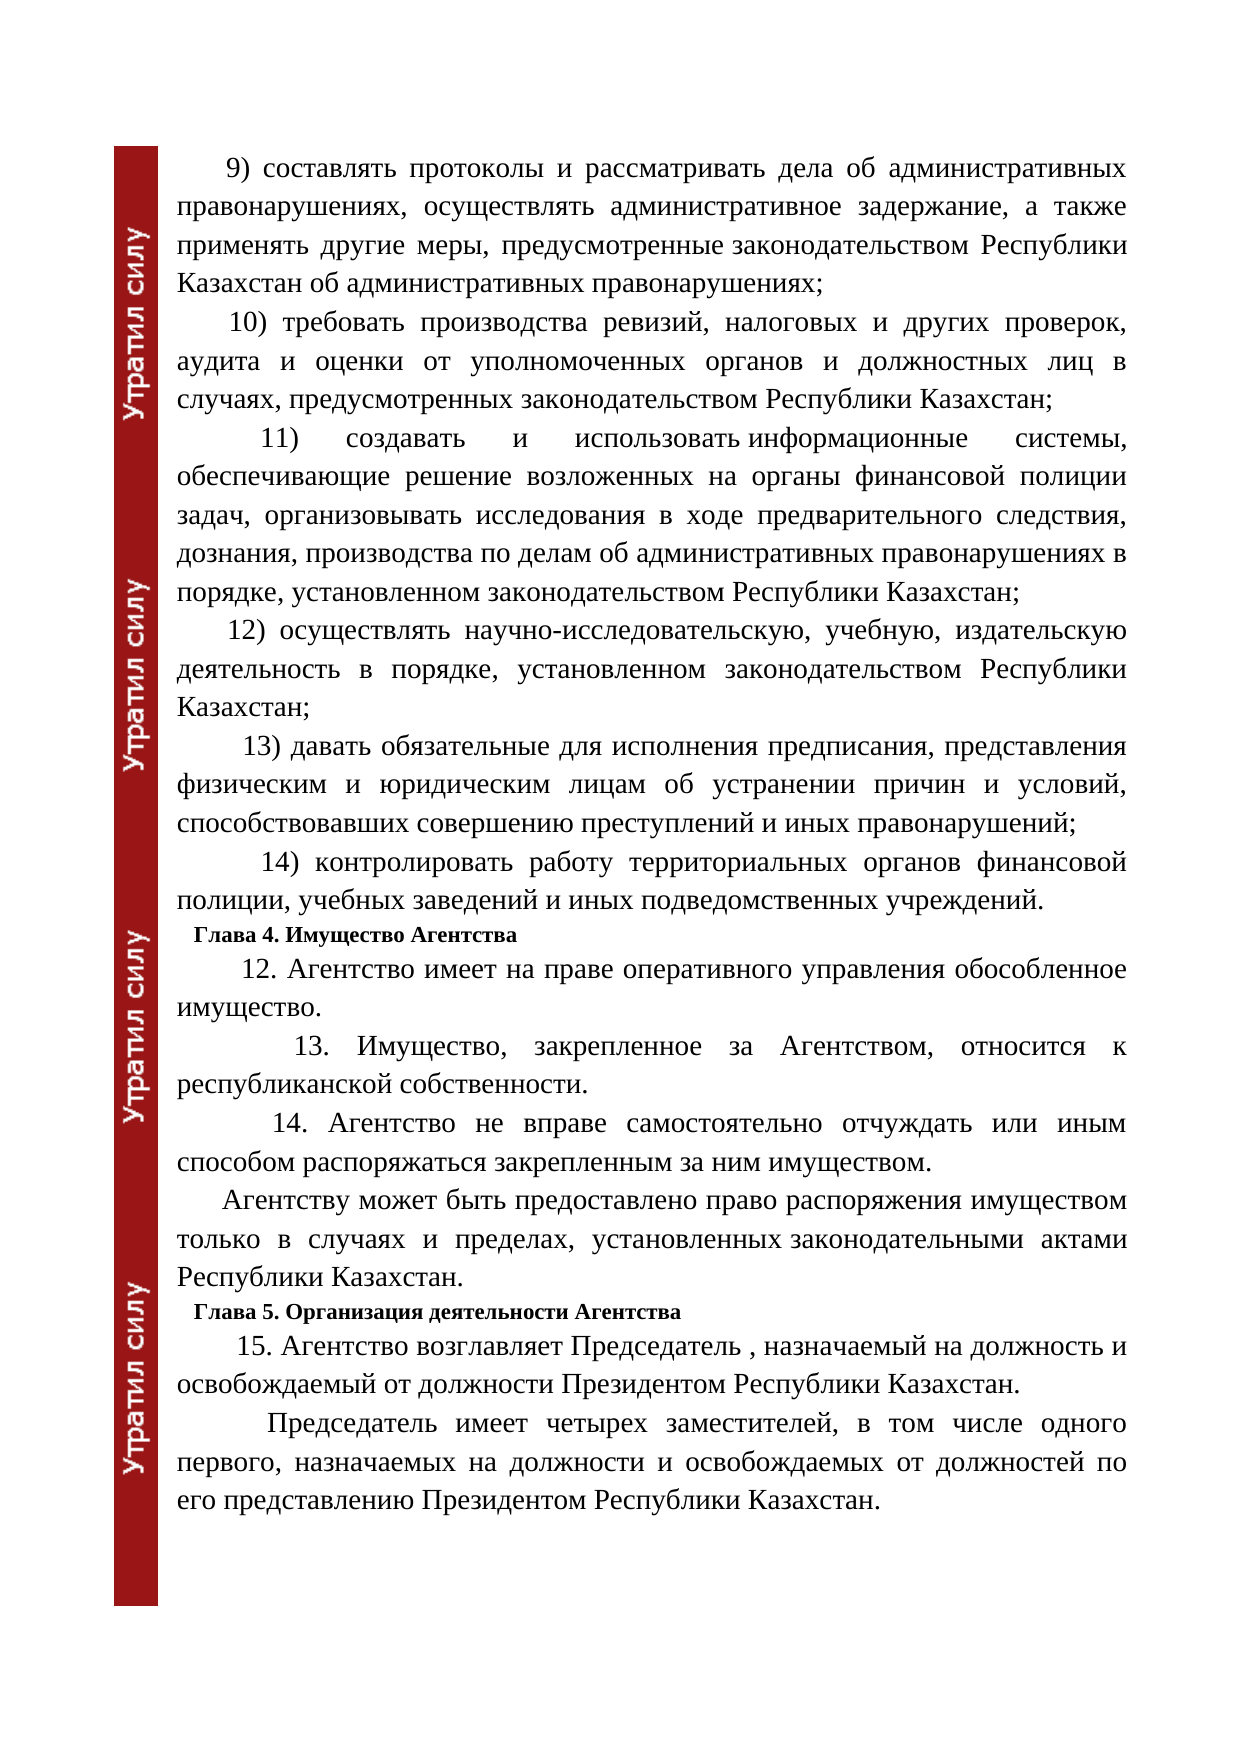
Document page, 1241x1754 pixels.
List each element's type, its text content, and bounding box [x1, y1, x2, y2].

picture [114, 839, 158, 844]
picture [114, 1177, 158, 1182]
picture [114, 415, 158, 420]
picture [114, 1324, 158, 1328]
text Агентству может быть предоставлено право распоряжения имуществом только в случаях и пределах, установленных законодательными актами Республики Казахстан. [112, 1182, 1128, 1293]
text 15. Агентство возглавляет Председатель , назначаемый на должность и освобождаемый от должности Президентом Республики Казахстан. [112, 1328, 1128, 1400]
text 13. Имущество, закрепленное за Агентством, относится к республиканской собственности. [112, 1028, 1128, 1100]
text Глава 5. Организация деятельности Агентства [112, 1298, 1128, 1324]
picture [114, 723, 158, 728]
picture [114, 916, 158, 921]
text Глава 4. Имущество Агентства [112, 921, 1128, 947]
text 14) контролировать работу территориальных органов финансовой полиции, учебных заведений и иных подведомственных учреждений. [112, 844, 1128, 916]
text Председатель имеет четырех заместителей, в том числе одного первого, назначаемых на должности и освобождаемых от должностей по его представлению Президентом Республики Казахстан. [112, 1405, 1128, 1516]
picture [114, 1400, 158, 1405]
picture [114, 947, 158, 951]
text 11) создавать и использовать информационные системы, обеспечивающие решение возложенных на органы финансовой полиции задач, организовывать исследования в ходе предварительного следствия, дознания, производства по делам об административных правонарушениях в порядке, установленном законодательством Республики Казахстан; [112, 420, 1128, 607]
text 14. Агентство не вправе самостоятельно отчуждать или иным способом распоряжаться закрепленным за ним имуществом. [112, 1105, 1128, 1177]
picture [114, 1023, 158, 1028]
text 12. Агентство имеет на праве оперативного управления обособленное имущество. [112, 951, 1128, 1023]
picture [114, 607, 158, 612]
picture [114, 1100, 158, 1105]
picture [114, 1293, 158, 1298]
text 13) давать обязательные для исполнения предписания, представления физическим и юридическим лицам об устранении причин и условий, способствовавших совершению преступлений и иных правонарушений; [112, 728, 1128, 839]
picture [114, 299, 158, 304]
picture [114, 146, 158, 150]
text 12) осуществлять научно-исследовательскую, учебную, издательскую деятельность в порядке, установленном законодательством Республики Казахстан; [112, 612, 1128, 723]
text 9) составлять протоколы и рассматривать дела об административных правонарушениях, осуществлять административное задержание, а также применять другие меры, предусмотренные законодательством Республики Казахстан об административных правонарушениях; [112, 150, 1128, 299]
text 10) требовать производства ревизий, налоговых и других проверок, аудита и оценки от уполномоченных органов и должностных лиц в случаях, предусмотренных законодательством Республики Казахстан; [112, 304, 1128, 415]
picture [114, 1516, 158, 1606]
